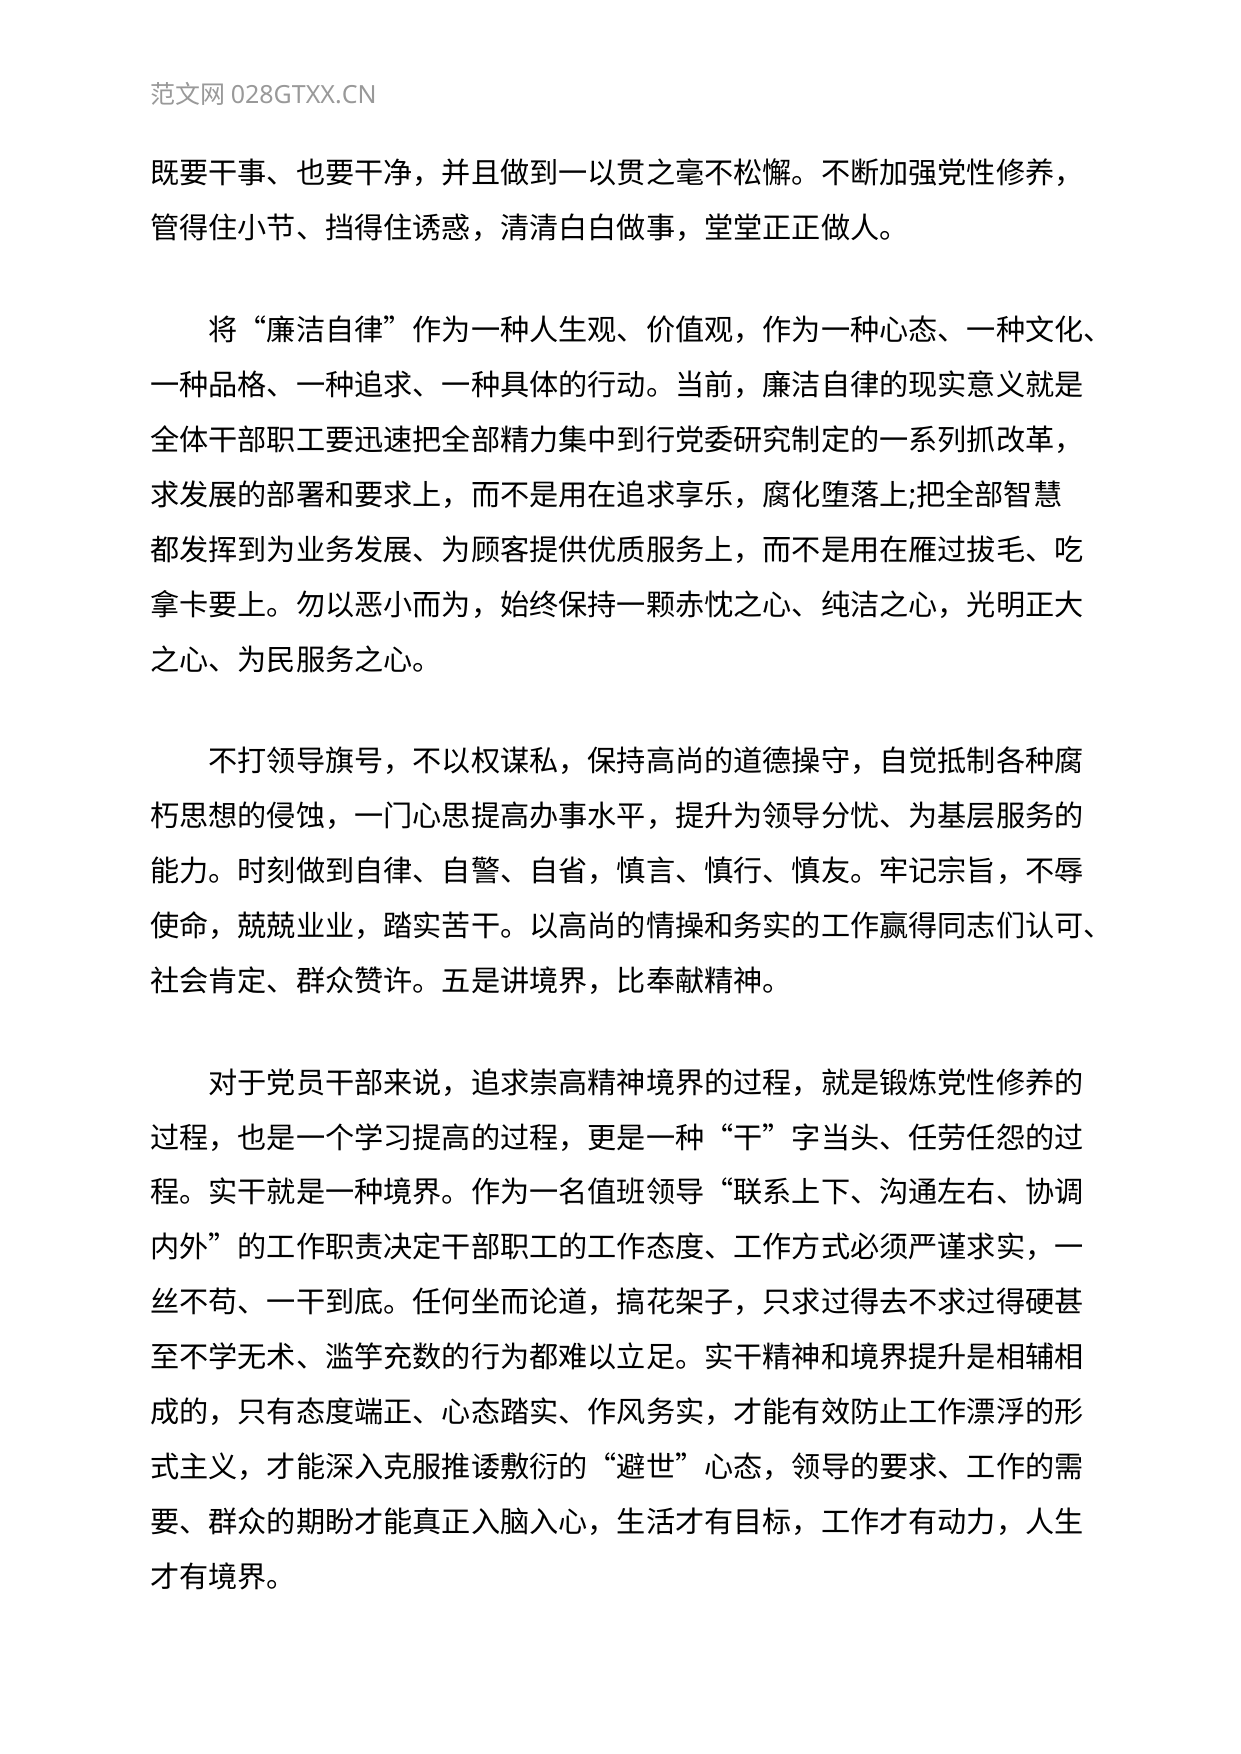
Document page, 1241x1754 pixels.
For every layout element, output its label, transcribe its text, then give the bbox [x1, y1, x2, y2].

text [150, 150, 1090, 247]
text 将“廉洁自律”作为一种人生观、价值观，作为一种心态、一种文化、一种品格、一种追求、一种具体的行动。当前，廉洁自律的现实意义就是全体干部职工要迅速把全部精力集中到行党委研究制定的一系列抓改革，求发展的部署和要求上，而不是用在追求享乐，腐化堕落上;把全部智慧都发挥到为业务发展、为顾客提供优质服务上，而不是用在雁过拔毛、吃拿卡要上。勿以恶小而为，始终保持一颗赤忱之心、纯洁之心，光明正大之心、为民服务之心。 [150, 307, 1090, 678]
text 不打领导旗号，不以权谋私，保持高尚的道德操守，自觉抵制各种腐朽思想的侵蚀，一门心思提高办事水平，提升为领导分忧、为基层服务的能力。时刻做到自律、自警、自省，慎言、慎行、慎友。牢记宗旨，不辱使命，兢兢业业，踏实苦干。以高尚的情操和务实的工作赢得同志们认可、社会肯定、群众赞许。五是讲境界，比奉献精神。 [150, 738, 1090, 1000]
text 对于党员干部来说，追求崇高精神境界的过程，就是锻炼党性修养的过程，也是一个学习提高的过程，更是一种“干”字当头、任劳任怨的过程。实干就是一种境界。作为一名值班领导“联系上下、沟通左右、协调内外”的工作职责决定干部职工的工作态度、工作方式必须严谨求实，一丝不苟、一干到底。任何坐而论道，搞花架子，只求过得去不求过得硬甚至不学无术、滥竽充数的行为都难以立足。实干精神和境界提升是相辅相成的，只有态度端正、心态踏实、作风务实，才能有效防止工作漂浮的形式主义，才能深入克服推诿敷衍的“避世”心态，领导的要求、工作的需要、群众的期盼才能真正入脑入心，生活才有目标，工作才有动力，人生才有境界。 [150, 1059, 1090, 1596]
